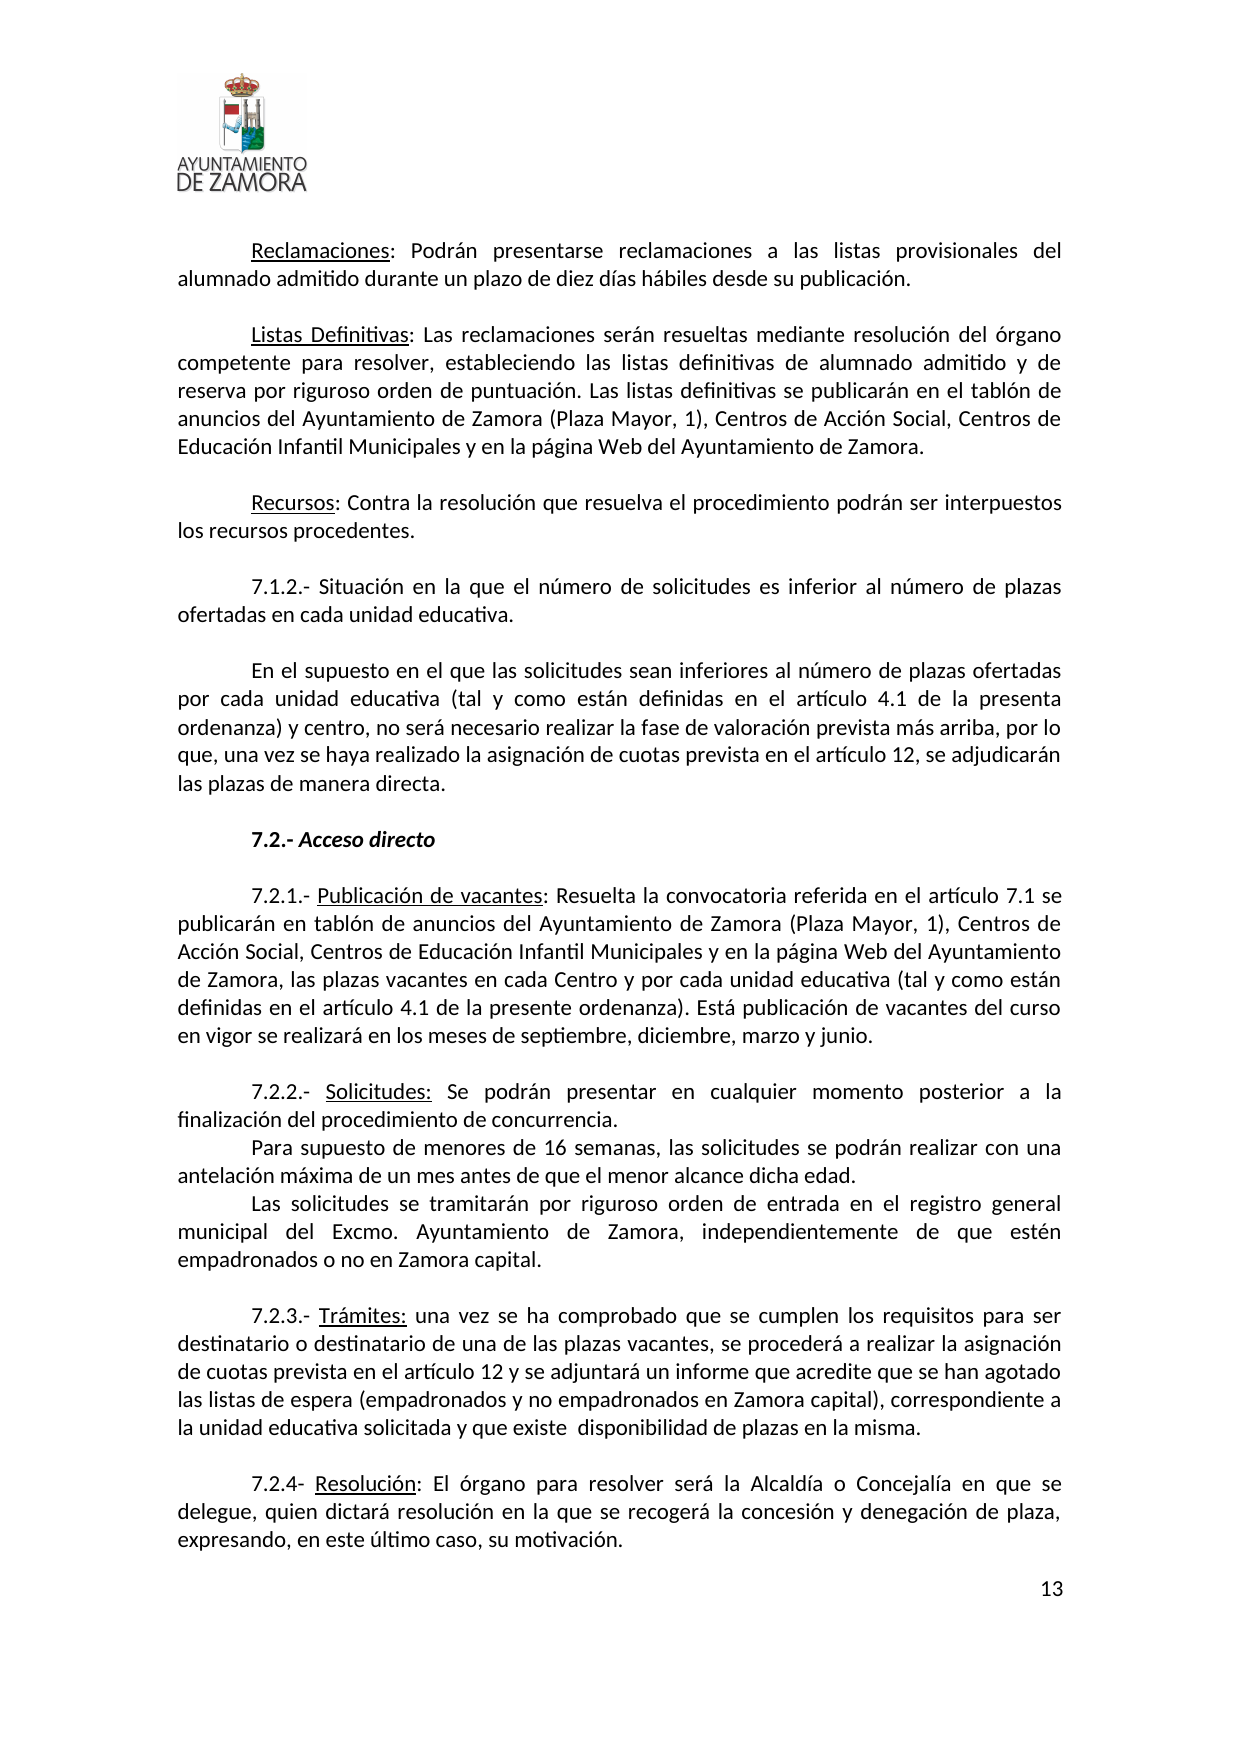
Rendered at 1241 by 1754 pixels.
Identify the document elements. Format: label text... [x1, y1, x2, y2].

text 7.2.3.- Trámites: una vez se ha comprobado que se cumplen los requisitos para ser destinatario o destinatario de una de las plazas vacantes, se procederá a realizar la asignación de cuotas prevista en el artículo 12 y se adjuntará un informe que acredite que se han agotado las listas de espera (empadronados y no empadronados en Zamora capital), correspondiente a la unidad educativa solicitada y que existe disponibilidad de plazas en la misma. [177, 1301, 1063, 1441]
text En el supuesto en el que las solicitudes sean inferiores al número de plazas ofertadas por cada unidad educativa (tal y como están definidas en el artículo 4.1 de la presenta ordenanza) y centro, no será necesario realizar la fase de valoración prevista más arriba, por lo que, una vez se haya realizado la asignación de cuotas prevista en el artículo 12, se adjudicarán las plazas de manera directa. [177, 657, 1063, 797]
text 7.2.4- Resolución: El órgano para resolver será la Alcaldía o Concejalía en que se delegue, quien dictará resolución en la que se recogerá la concesión y denegación de plaza, expresando, en este último caso, su motivación. [177, 1469, 1063, 1553]
text 7.2.- Acceso directo [177, 825, 1063, 853]
text 7.2.1.- Publicación de vacantes: Resuelta la convocatoria referida en el artículo 7.1 se publicarán en tablón de anuncios del Ayuntamiento de Zamora (Plaza Mayor, 1), Centros de Acción Social, Centros de Educación Infantil Municipales y en la página Web del Ayuntamiento de Zamora, las plazas vacantes en cada Centro y por cada unidad educativa (tal y como están definidas en el artículo 4.1 de la presente ordenanza). Está publicación de vacantes del curso en vigor se realizará en los meses de septiembre, diciembre, marzo y junio. [177, 881, 1063, 1049]
text Reclamaciones: Podrán presentarse reclamaciones a las listas provisionales del alumnado admitido durante un plazo de diez días hábiles desde su publicación. [177, 236, 1063, 292]
picture [177, 73, 308, 193]
text 7.1.2.- Situación en la que el número de solicitudes es inferior al número de plazas ofertadas en cada unidad educativa. [177, 572, 1063, 628]
text Listas Definitivas: Las reclamaciones serán resueltas mediante resolución del órgano competente para resolver, estableciendo las listas definitivas de alumnado admitido y de reserva por riguroso orden de puntuación. Las listas definitivas se publicarán en el tablón de anuncios del Ayuntamiento de Zamora (Plaza Mayor, 1), Centros de Acción Social, Centros de Educación Infantil Municipales y en la página Web del Ayuntamiento de Zamora. [177, 320, 1063, 460]
text Recursos: Contra la resolución que resuelva el procedimiento podrán ser interpuestos los recursos procedentes. [177, 488, 1063, 544]
text Las solicitudes se tramitarán por riguroso orden de entrada en el registro general municipal del Excmo. Ayuntamiento de Zamora, independientemente de que estén empadronados o no en Zamora capital. [177, 1189, 1063, 1273]
text Para supuesto de menores de 16 semanas, las solicitudes se podrán realizar con una antelación máxima de un mes antes de que el menor alcance dicha edad. [177, 1133, 1063, 1189]
text 7.2.2.- Solicitudes: Se podrán presentar en cualquier momento posterior a la finalización del procedimiento de concurrencia. [177, 1077, 1063, 1133]
